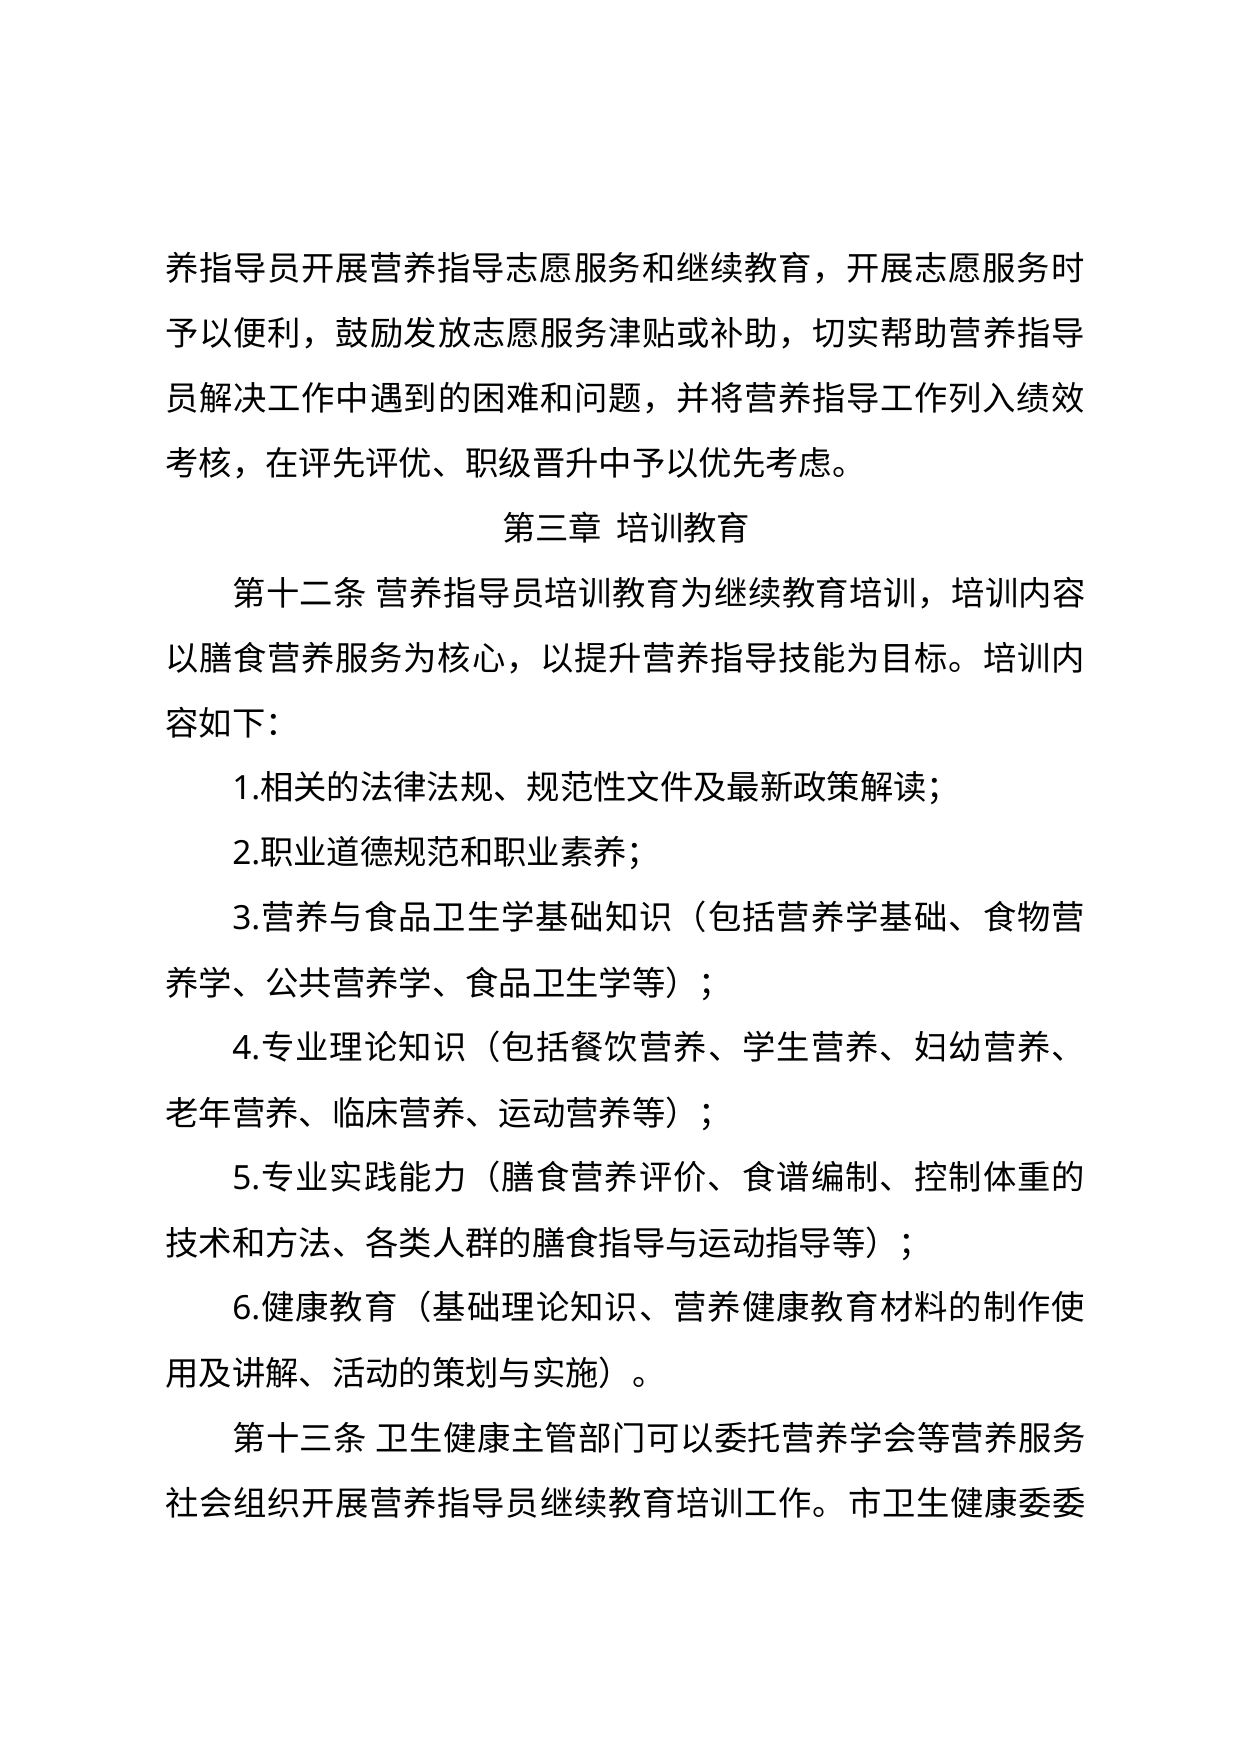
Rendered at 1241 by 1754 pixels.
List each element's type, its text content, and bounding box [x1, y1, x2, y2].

list 4.专业理论知识（包括餐饮营养、学生营养、妇幼营养、老年营养、临床营养、运动营养等）； [165, 1013, 1087, 1143]
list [165, 1403, 1087, 1533]
list 1.相关的法律法规、规范性文件及最新政策解读； [165, 753, 1087, 818]
list 2.职业道德规范和职业素养； [165, 818, 1087, 883]
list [165, 233, 1087, 493]
list 5.专业实践能力（膳食营养评价、食谱编制、控制体重的技术和方法、各类人群的膳食指导与运动指导等）； [165, 1143, 1087, 1273]
list 6.健康教育（基础理论知识、营养健康教育材料的制作使用及讲解、活动的策划与实施）。 [165, 1273, 1087, 1403]
list 第十二条 营养指导员培训教育为继续教育培训，培训内容以膳食营养服务为核心，以提升营养指导技能为目标。培训内容如下： [165, 558, 1087, 753]
list 第三章 培训教育 [165, 493, 1087, 558]
list 3.营养与食品卫生学基础知识（包括营养学基础、食物营养学、公共营养学、食品卫生学等）； [165, 883, 1087, 1013]
